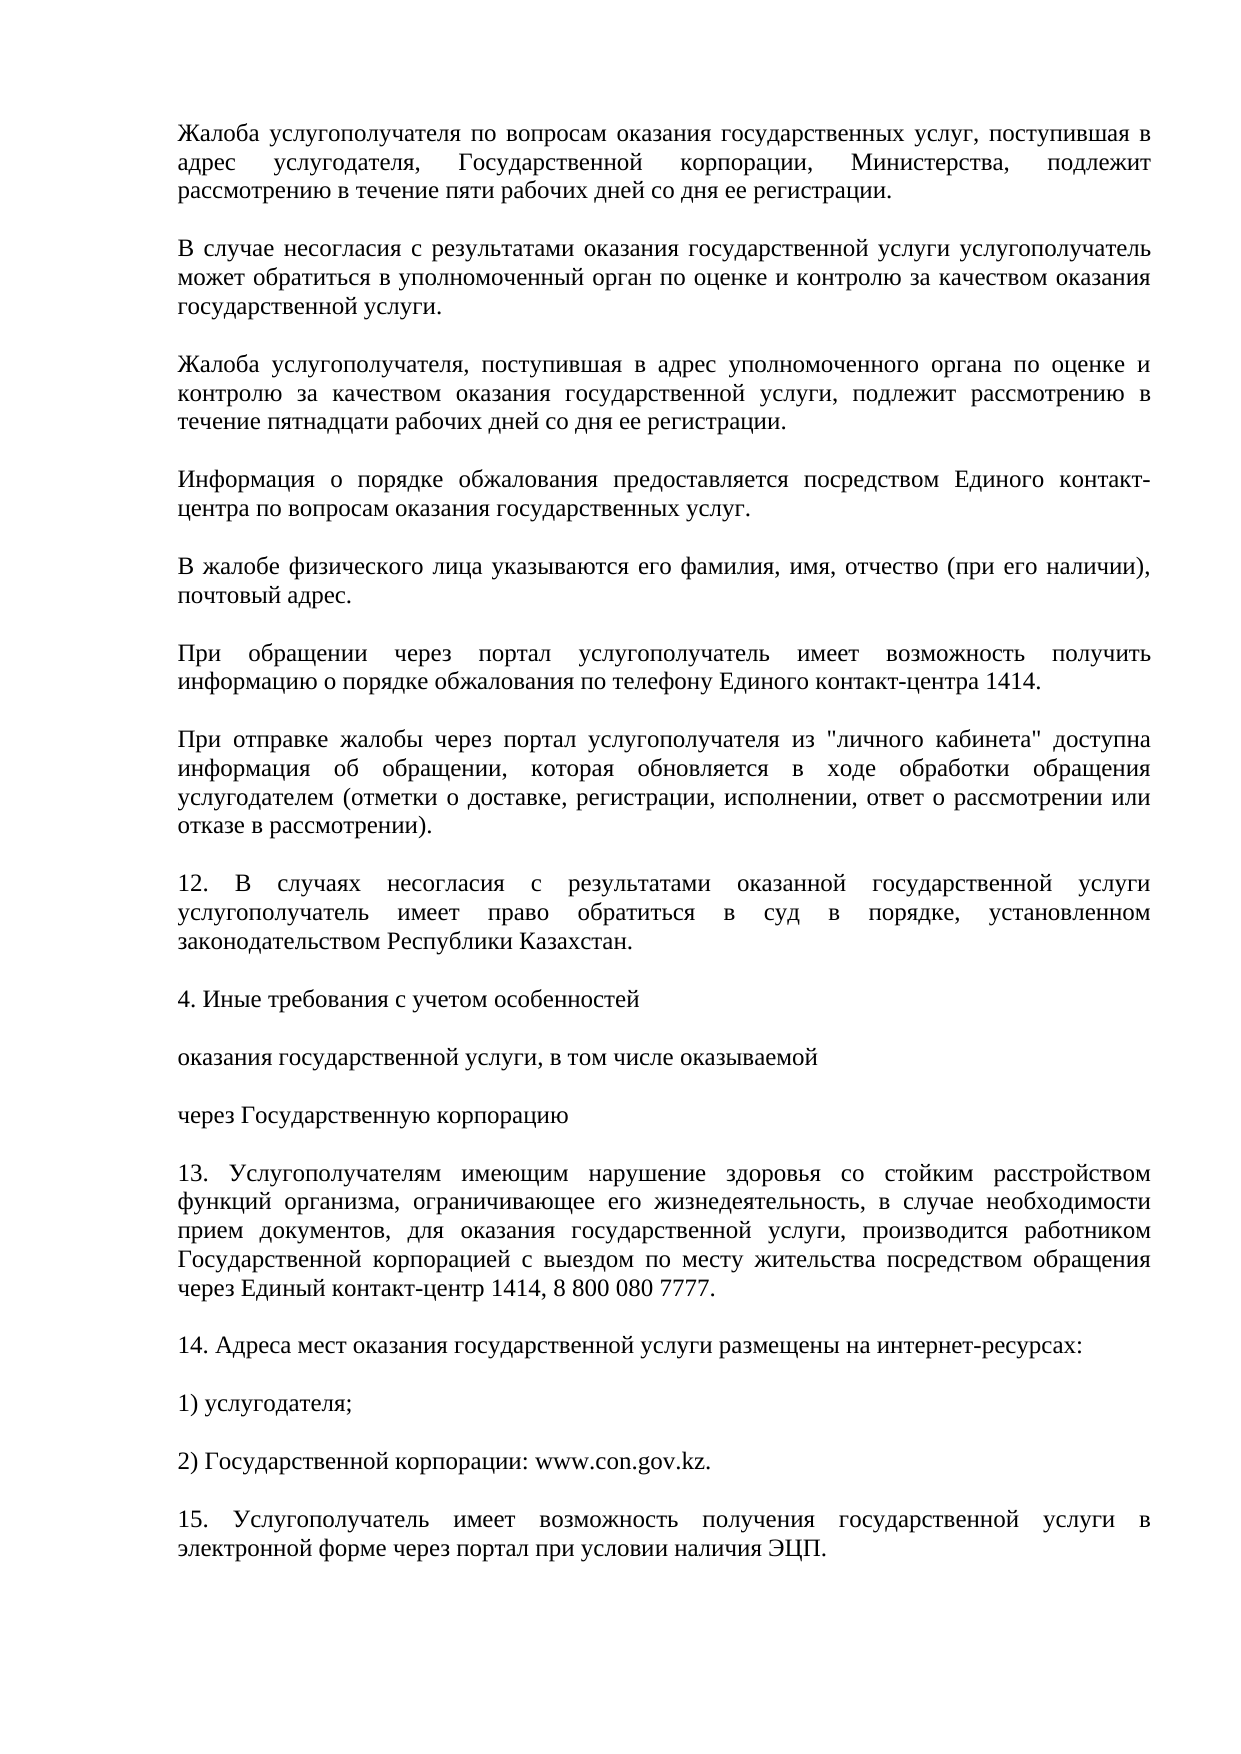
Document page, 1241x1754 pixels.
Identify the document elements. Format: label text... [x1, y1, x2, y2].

text через Государственную корпорацию [177, 1100, 1152, 1128]
text 12. В случаях несогласия с результатами оказанной государственной услуги услугополучатель имеет право обратиться в суд в порядке, установленном законодательством Республики Казахстан. [177, 868, 1152, 955]
text 4. Иные требования с учетом особенностей [177, 984, 1152, 1013]
text В случае несогласия с результатами оказания государственной услуги услугополучатель может обратиться в уполномоченный орган по оценке и контролю за качеством оказания государственной услуги. [177, 233, 1152, 320]
text При отправке жалобы через портал услугополучателя из "личного кабинета" доступна информация об обращении, которая обновляется в ходе обработки обращения услугодателем (отметки о доставке, регистрации, исполнении, ответ о рассмотрении или отказе в рассмотрении). [177, 724, 1152, 839]
text Жалоба услугополучателя по вопросам оказания государственных услуг, поступившая в адрес услугодателя, Государственной корпорации, Министерства, подлежит рассмотрению в течение пяти рабочих дней со дня ее регистрации. [177, 118, 1152, 204]
text Жалоба услугополучателя, поступившая в адрес уполномоченного органа по оценке и контролю за качеством оказания государственной услуги, подлежит рассмотрению в течение пятнадцати рабочих дней со дня ее регистрации. [177, 349, 1152, 435]
text 14. Адреса мест оказания государственной услуги размещены на интернет-ресурсах: [177, 1331, 1152, 1359]
text 13. Услугополучателям имеющим нарушение здоровья со стойким расстройством функций организма, ограничивающее его жизнедеятельность, в случае необходимости прием документов, для оказания государственной услуги, производится работником Государственной корпорацией с выездом по месту жительства посредством обращения через Единый контакт-центр 1414, 8 800 080 7777. [177, 1158, 1152, 1301]
text 15. Услугополучатель имеет возможность получения государственной услуги в электронной форме через портал при условии наличия ЭЦП. [177, 1504, 1152, 1562]
text 1) услугодателя; [177, 1388, 1152, 1417]
text оказания государственной услуги, в том числе оказываемой [177, 1042, 1152, 1071]
text В жалобе физического лица указываются его фамилия, имя, отчество (при его наличии), почтовый адрес. [177, 551, 1152, 608]
text 2) Государственной корпорации: www.con.gov.kz. [177, 1446, 1152, 1475]
text Информация о порядке обжалования предоставляется посредством Единого контакт-центра по вопросам оказания государственных услуг. [177, 464, 1152, 522]
text При обращении через портал услугополучатель имеет возможность получить информацию о порядке обжалования по телефону Единого контакт-центра 1414. [177, 638, 1152, 695]
